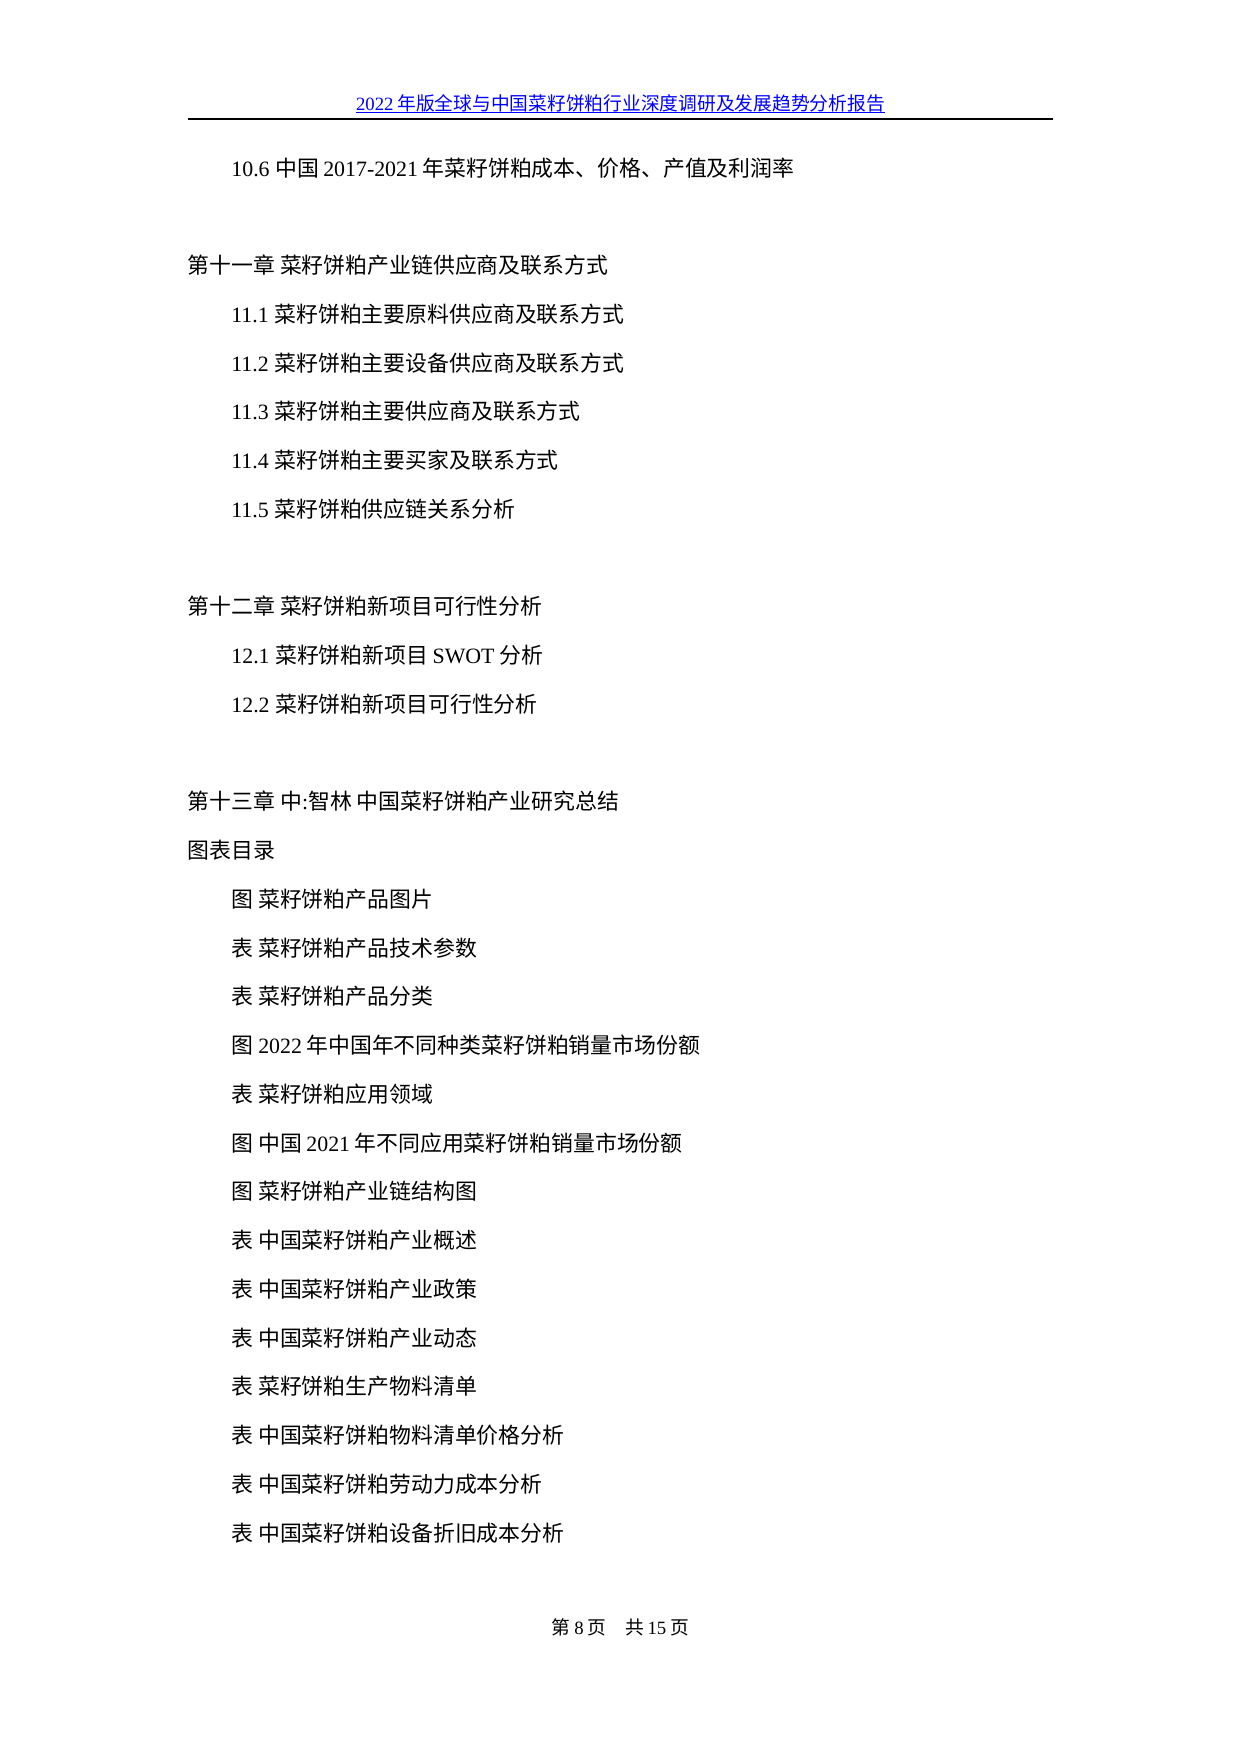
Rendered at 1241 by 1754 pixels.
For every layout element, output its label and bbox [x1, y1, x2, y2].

text [187, 150, 1053, 1548]
